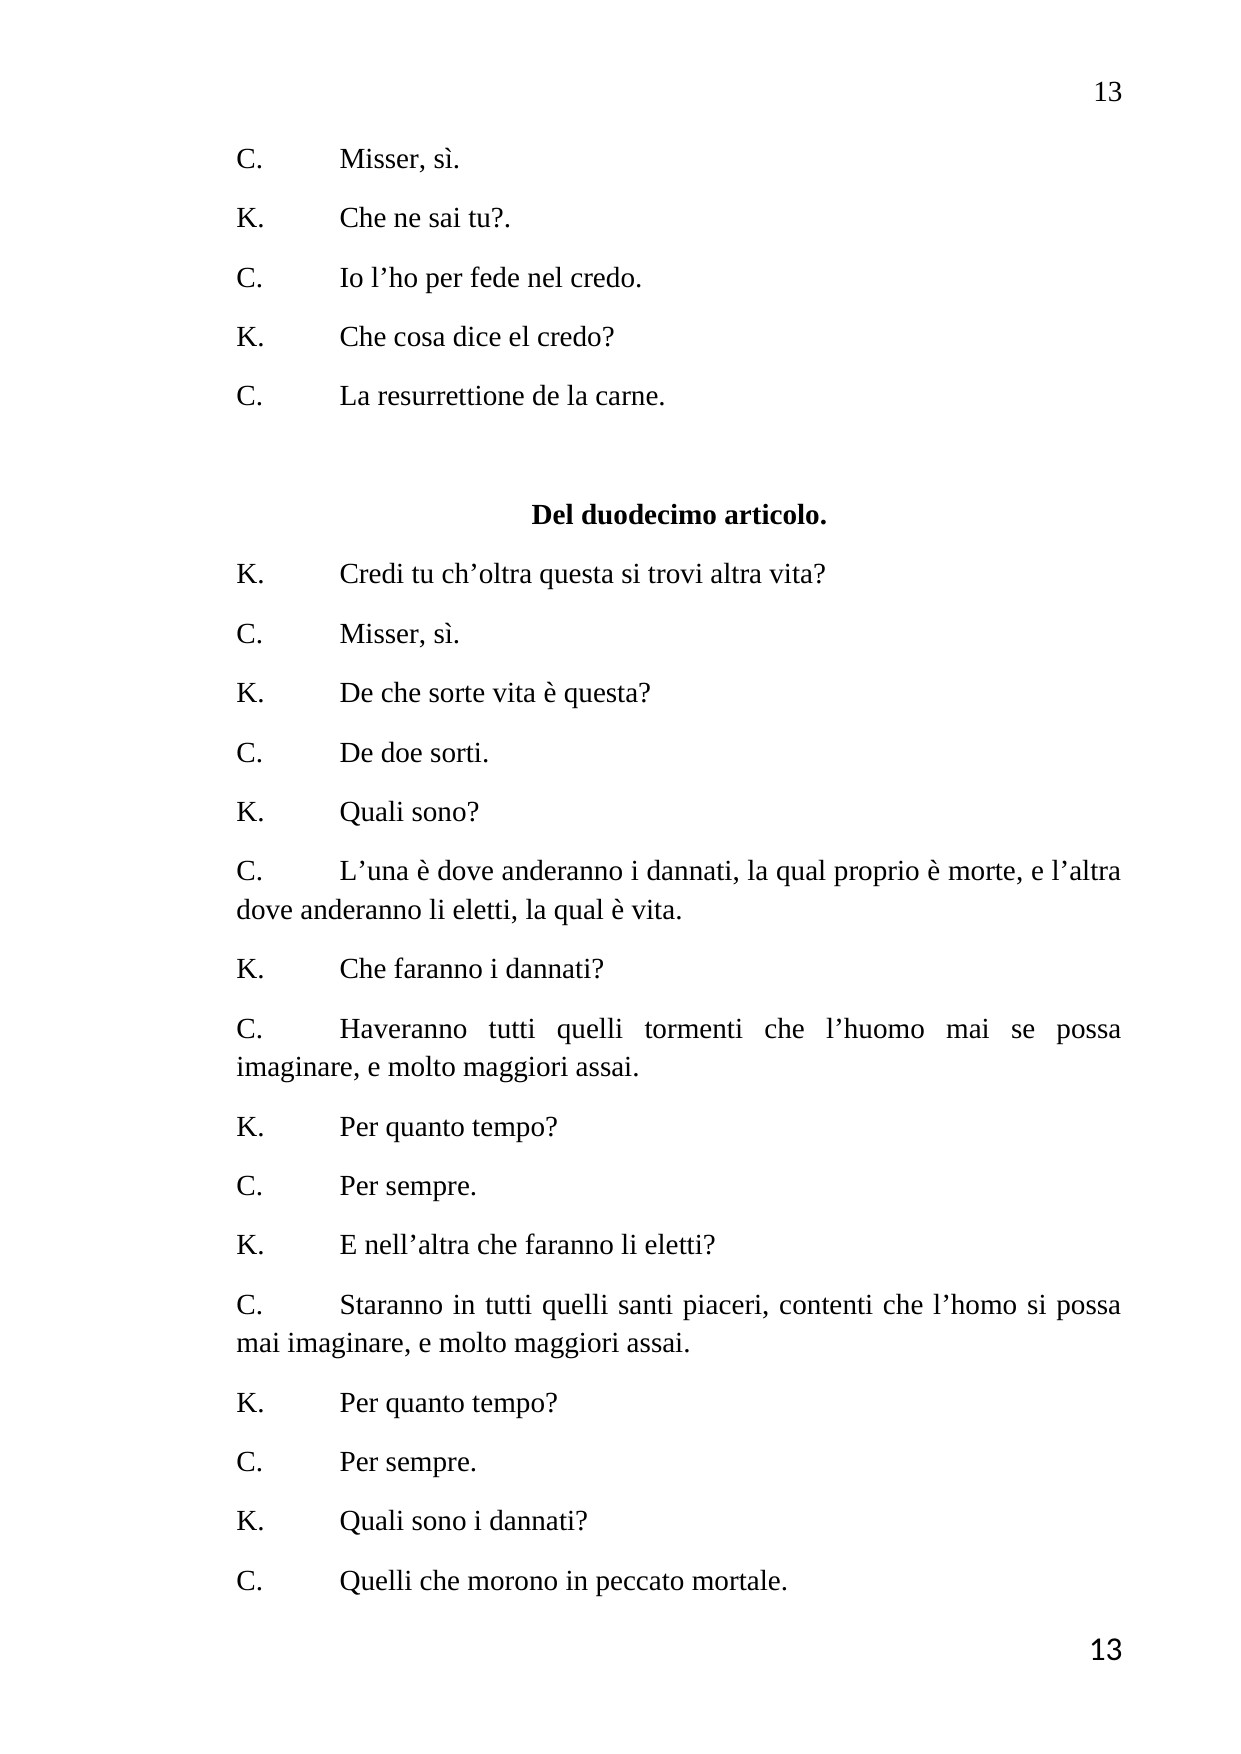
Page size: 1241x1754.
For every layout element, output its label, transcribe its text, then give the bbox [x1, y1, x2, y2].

text K. Per quanto tempo? [236, 1385, 1122, 1418]
text C. Haveranno tutti quelli tormenti che l’huomo mai se possa imaginare, e molto maggiori assai. [236, 1011, 1122, 1083]
text C. Staranno in tutti quelli santi piaceri, contenti che l’homo si possa mai imaginare, e molto maggiori assai. [236, 1287, 1122, 1359]
text K. Che ne sai tu?. [236, 200, 1122, 234]
text K. Credi tu ch’oltra questa si trovi altra vita? [236, 557, 1122, 590]
text C. Per sempre. [236, 1444, 1122, 1478]
text C. La resurrettione de la carne. [236, 378, 1122, 412]
text C. De doe sorti. [236, 735, 1122, 768]
text K. Che faranno i dannati? [236, 951, 1122, 985]
text C. L’una è dove anderanno i dannati, la qual proprio è morte, e l’altra dove anderanno li eletti, la qual è vita. [236, 853, 1122, 926]
text C. Misser, sì. [236, 616, 1122, 649]
text C. Per sempre. [236, 1168, 1122, 1202]
text C. Io l’ho per fede nel credo. [236, 260, 1122, 293]
text Del duodecimo articolo. [236, 497, 1122, 531]
text K. De che sorte vita è questa? [236, 675, 1122, 709]
text K. Per quanto tempo? [236, 1109, 1122, 1142]
text K. Quali sono? [236, 794, 1122, 828]
text C. Quelli che morono in peccato mortale. [236, 1563, 1122, 1596]
text K. E nell’altra che faranno li eletti? [236, 1227, 1122, 1261]
text K. Che cosa dice el credo? [236, 319, 1122, 353]
text C. Misser, sì. [236, 141, 1122, 174]
text K. Quali sono i dannati? [236, 1503, 1122, 1537]
